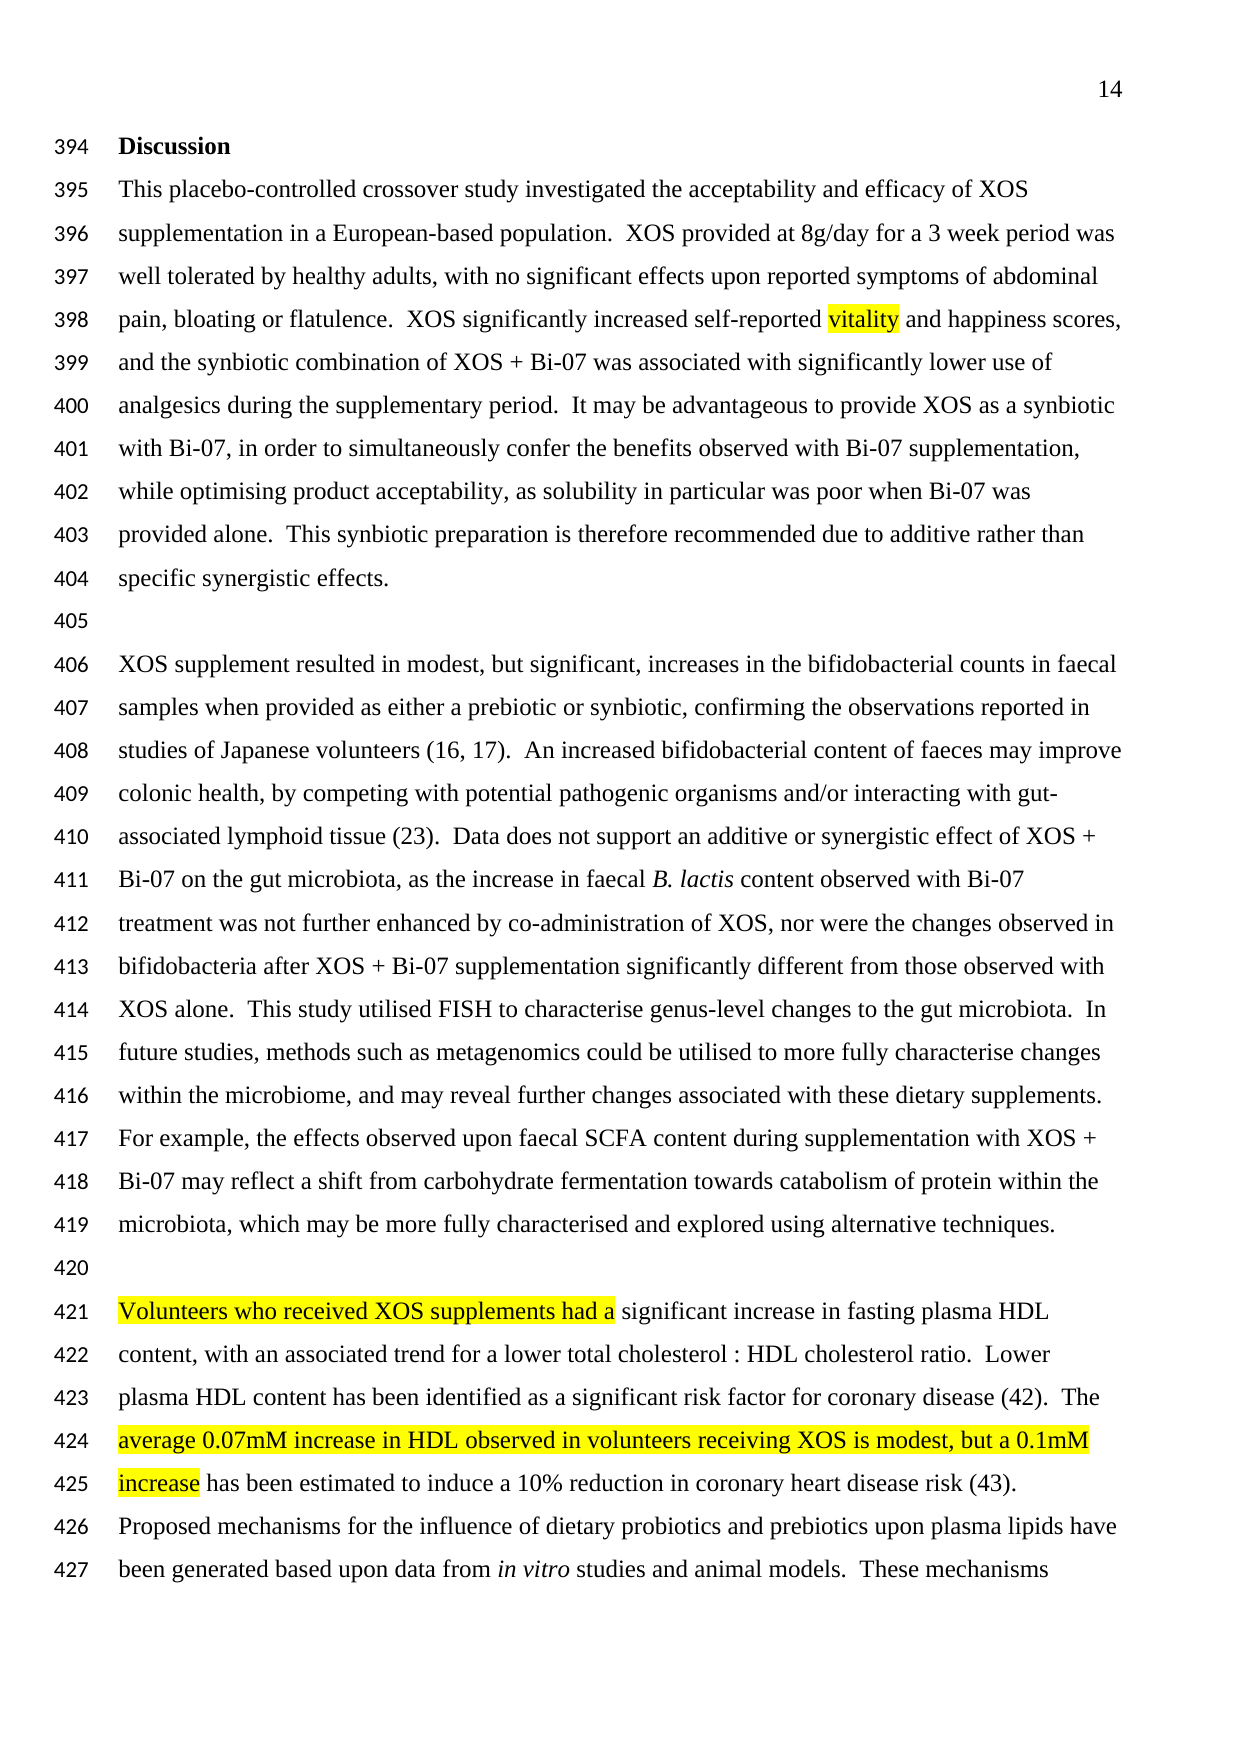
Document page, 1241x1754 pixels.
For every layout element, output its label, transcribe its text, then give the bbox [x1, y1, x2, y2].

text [118, 1296, 1122, 1583]
text XOS supplement resulted in modest, but significant, increases in the bifidobacterial counts in faecal samples when provided as either a prebiotic or synbiotic, confirming the observations reported in studies of Japanese volunteers (16, 17). An increased bifidobacterial content of faeces may improve colonic health, by competing with potential pathogenic organisms and/or interacting with gut-associated lymphoid tissue (23). Data does not support an additive or synergistic effect of XOS + Bi-07 on the gut microbiota, as the increase in faecal B. lactis content observed with Bi-07 treatment was not further enhanced by co-administration of XOS, nor were the changes observed in bifidobacteria after XOS + Bi-07 supplementation significantly different from those observed with XOS alone. This study utilised FISH to characterise genus-level changes to the gut microbiota. In future studies, methods such as metagenomics could be utilised to more fully characterise changes within the microbiome, and may reveal further changes associated with these dietary supplements. For example, the effects observed upon faecal SCFA content during supplementation with XOS + Bi-07 may reflect a shift from carbohydrate fermentation towards catabolism of protein within the microbiota, which may be more fully characterised and explored using alternative techniques. [118, 649, 1122, 1238]
text Discussion [118, 131, 1122, 160]
text This placebo-controlled crossover study investigated the acceptability and efficacy of XOS supplementation in a European-based population. XOS provided at 8g/day for a 3 week period was well tolerated by healthy adults, with no significant effects upon reported symptoms of abdominal pain, bloating or flatulence. XOS significantly increased self-reported vitality and happiness scores, and the synbiotic combination of XOS + Bi-07 was associated with significantly lower use of analgesics during the supplementary period. It may be advantageous to provide XOS as a synbiotic with Bi-07, in order to simultaneously confer the benefits observed with Bi-07 supplementation, while optimising product acceptability, as solubility in particular was poor when Bi-07 was provided alone. This synbiotic preparation is therefore recommended due to additive rather than specific synergistic effects. [118, 174, 1122, 591]
